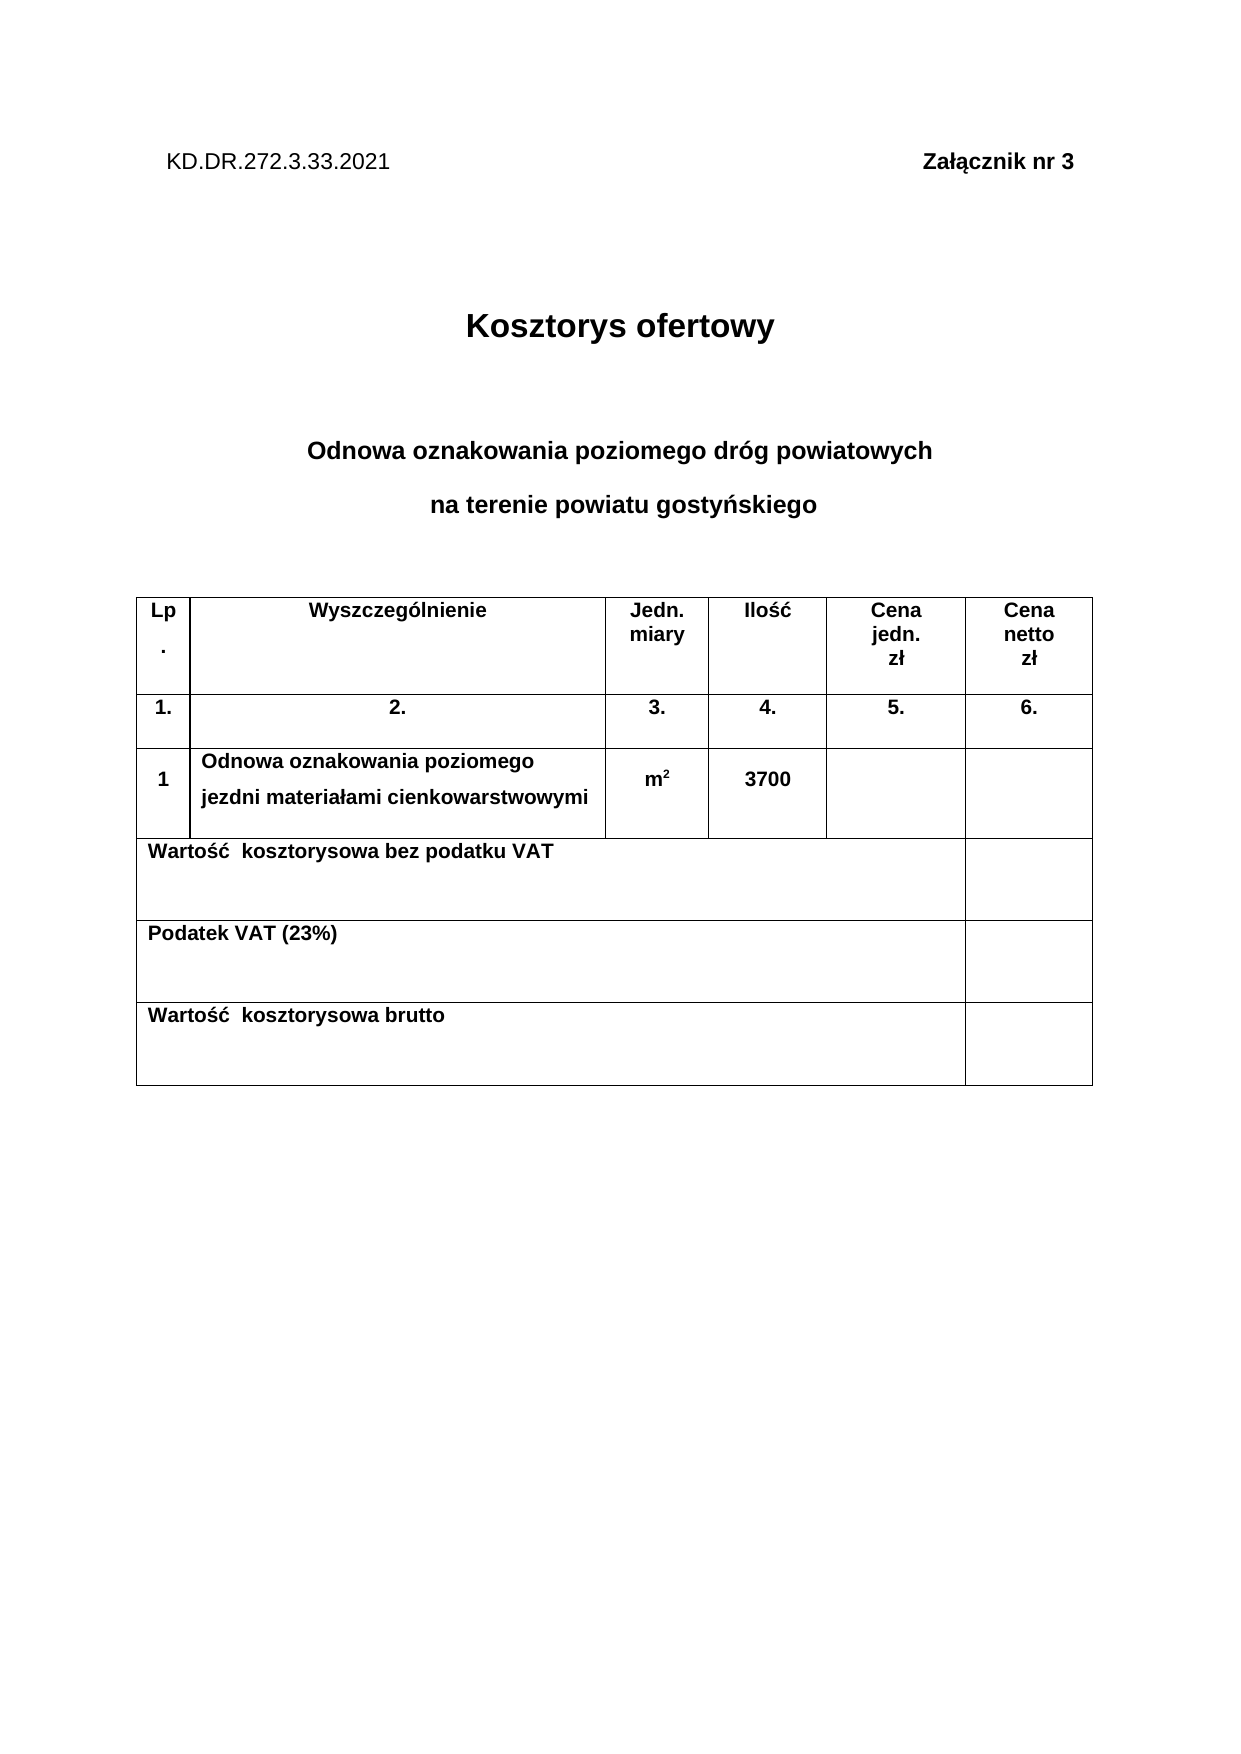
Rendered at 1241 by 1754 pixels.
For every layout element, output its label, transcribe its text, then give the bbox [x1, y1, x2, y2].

table_cell Podatek VAT (23%) [137, 921, 965, 1002]
table_cell 1. [137, 695, 189, 748]
table_header Ilość [709, 598, 826, 694]
table_cell [966, 839, 1092, 920]
table_cell Wartość kosztorysowa bez podatku VAT [137, 839, 965, 920]
table_header Cena jedn. zł [827, 598, 965, 694]
table_cell 3700 [709, 749, 826, 837]
table_header Cena netto zł [966, 598, 1092, 694]
text Odnowa oznakowania poziomego dróg powiatowych [148, 436, 1093, 464]
text Kosztorys ofertowy [148, 306, 1093, 344]
text na terenie powiatu gostyńskiego [148, 489, 1093, 518]
table_cell 5. [827, 695, 965, 748]
table_cell Wartość kosztorysowa brutto [137, 1003, 965, 1084]
table_cell 2. [191, 695, 605, 748]
table_cell m2 [606, 749, 708, 837]
table_cell 6. [966, 695, 1092, 748]
table_header Wyszczególnienie [191, 598, 605, 694]
text KD.DR.272.3.33.2021 Załącznik nr 3 [148, 148, 1093, 174]
table_cell [827, 749, 965, 837]
table_cell Odnowa oznakowania poziomego jezdni materiałami cienkowarstwowymi [191, 749, 605, 837]
table_header Jedn. miary [606, 598, 708, 694]
table_cell [966, 921, 1092, 1002]
table_header Lp. [137, 598, 189, 694]
table_cell [966, 749, 1092, 837]
table_cell [966, 1003, 1092, 1084]
table_cell 4. [709, 695, 826, 748]
table_cell 3. [606, 695, 708, 748]
table_cell 1 [137, 749, 189, 837]
